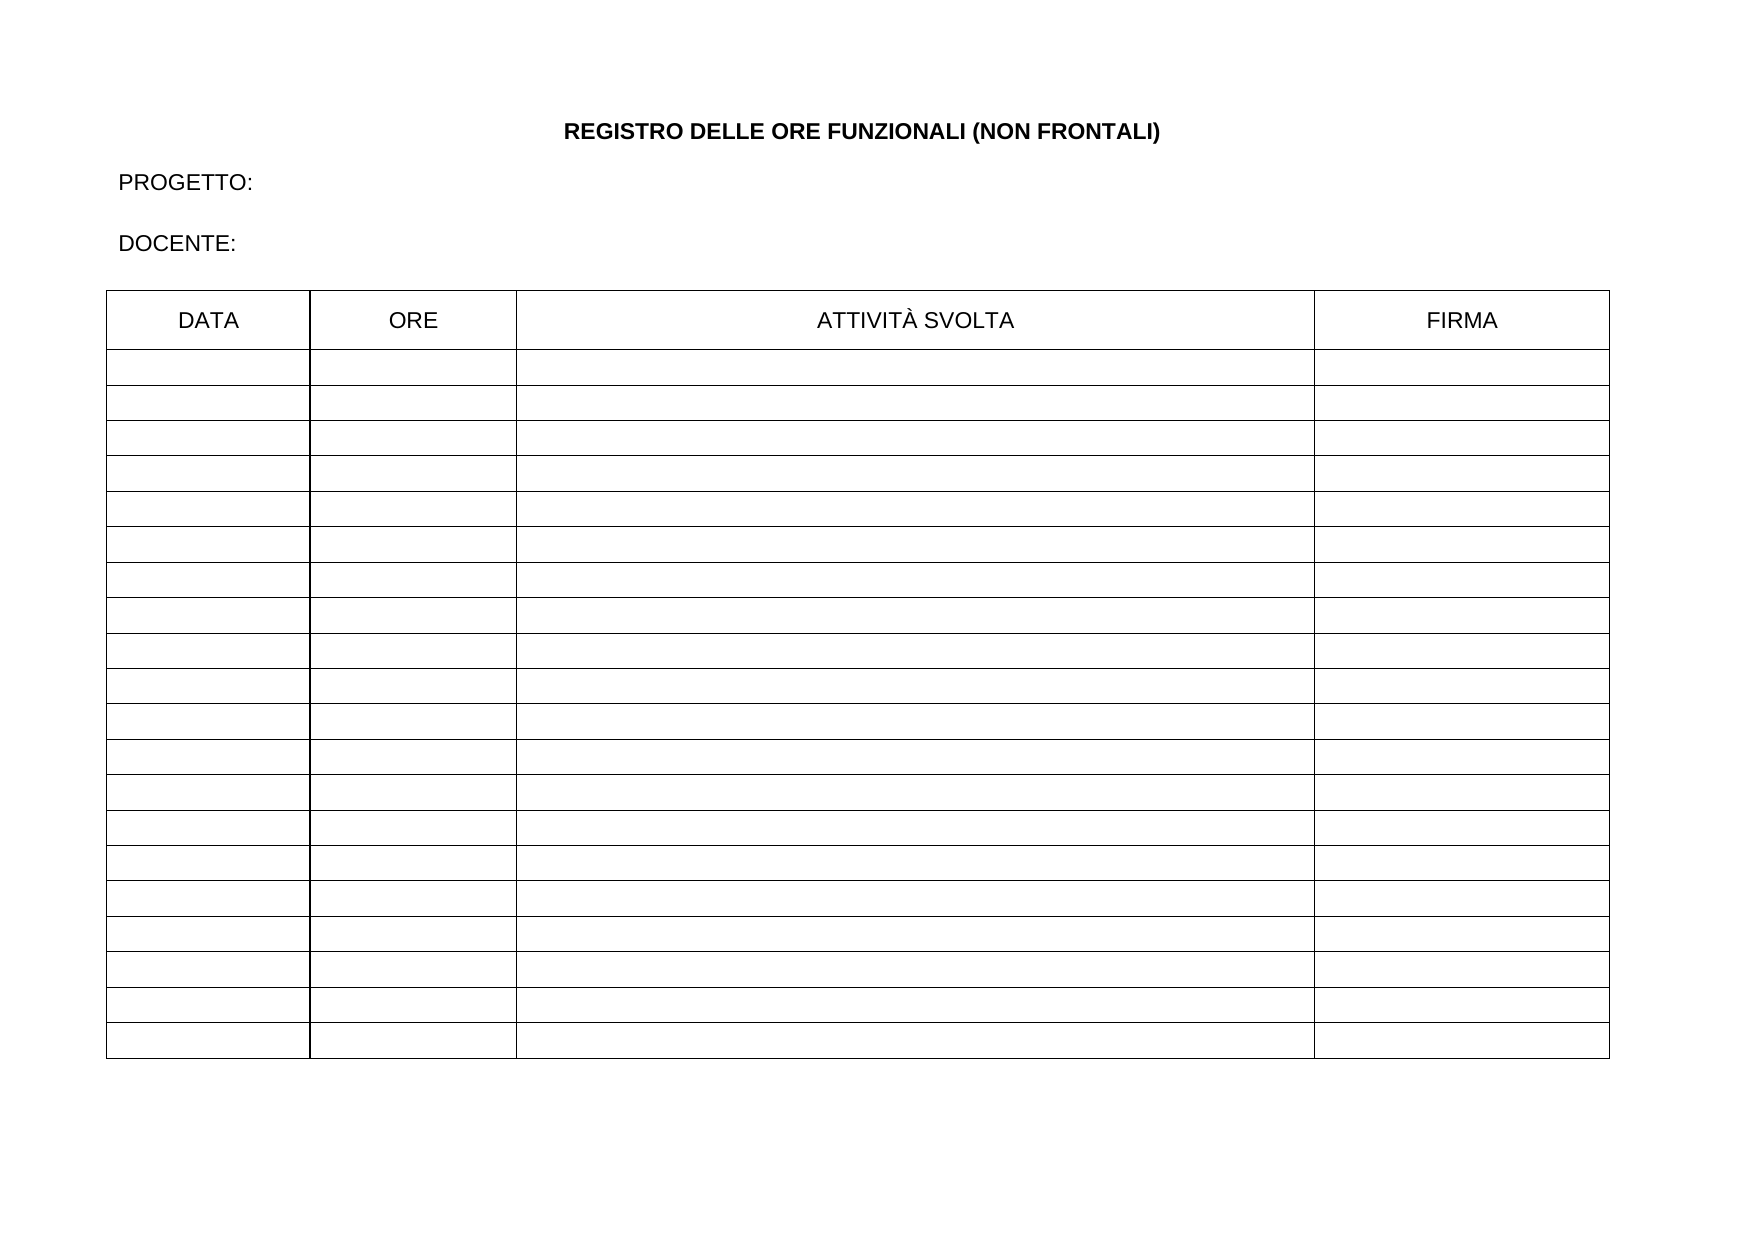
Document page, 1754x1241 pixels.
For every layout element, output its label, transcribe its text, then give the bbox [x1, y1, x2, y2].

table_cell [1315, 563, 1609, 597]
table_cell [311, 634, 516, 668]
table_cell [517, 598, 1314, 632]
text DOCENTE: [118, 229, 1606, 256]
table_cell [517, 988, 1314, 1022]
table_cell [311, 704, 516, 739]
table_cell [517, 917, 1314, 951]
table_cell [107, 421, 309, 455]
table_cell [311, 456, 516, 491]
table_header DATA [107, 291, 309, 349]
table_cell [107, 917, 309, 951]
table_cell [517, 350, 1314, 384]
table_header FIRMA [1315, 291, 1609, 349]
table_cell [311, 598, 516, 632]
table_cell [1315, 669, 1609, 703]
table_cell [311, 492, 516, 526]
table_cell [1315, 386, 1609, 420]
table_cell [517, 846, 1314, 880]
table_cell [107, 386, 309, 420]
text REGISTRO DELLE ORE FUNZIONALI (NON FRONTALI) [118, 118, 1606, 144]
table_cell [311, 952, 516, 987]
table_cell [1315, 811, 1609, 845]
table_cell [107, 775, 309, 809]
table_cell [517, 775, 1314, 809]
table_cell [107, 952, 309, 987]
table_cell [311, 740, 516, 774]
table_cell [311, 775, 516, 809]
table_cell [107, 634, 309, 668]
table_cell [1315, 456, 1609, 491]
table_cell [517, 881, 1314, 916]
table_cell [107, 456, 309, 491]
table_cell [1315, 881, 1609, 916]
table_cell [517, 492, 1314, 526]
table_cell [517, 952, 1314, 987]
table_cell [517, 386, 1314, 420]
table_cell [311, 846, 516, 880]
table_cell [107, 704, 309, 739]
table_cell [107, 598, 309, 632]
table_header ORE [311, 291, 516, 349]
table_cell [107, 350, 309, 384]
table_cell [107, 740, 309, 774]
table_cell [1315, 740, 1609, 774]
table_cell [517, 527, 1314, 562]
table_cell [311, 386, 516, 420]
table_cell [311, 917, 516, 951]
table_cell [517, 634, 1314, 668]
table_cell [311, 811, 516, 845]
table_cell [517, 563, 1314, 597]
table_cell [1315, 704, 1609, 739]
table_cell [107, 811, 309, 845]
table_cell [1315, 775, 1609, 809]
table_cell [517, 421, 1314, 455]
table_cell [311, 1023, 516, 1057]
table_cell [107, 846, 309, 880]
table_cell [311, 421, 516, 455]
table_cell [107, 881, 309, 916]
table_cell [1315, 846, 1609, 880]
table_cell [1315, 988, 1609, 1022]
table_cell [1315, 917, 1609, 951]
table_cell [517, 456, 1314, 491]
text PROGETTO: [118, 169, 1606, 196]
table_cell [1315, 492, 1609, 526]
table_cell [517, 811, 1314, 845]
table_cell [1315, 350, 1609, 384]
table_cell [311, 988, 516, 1022]
table_cell [311, 527, 516, 562]
table_cell [1315, 1023, 1609, 1057]
table_cell [311, 563, 516, 597]
table_cell [517, 740, 1314, 774]
table_cell [1315, 952, 1609, 987]
table_cell [107, 988, 309, 1022]
table_cell [311, 881, 516, 916]
table_cell [107, 563, 309, 597]
table_cell [517, 669, 1314, 703]
table_cell [517, 704, 1314, 739]
table_cell [1315, 421, 1609, 455]
table_cell [107, 669, 309, 703]
table_header ATTIVITÀ SVOLTA [517, 291, 1314, 349]
table_cell [1315, 598, 1609, 632]
table_cell [107, 1023, 309, 1057]
table_cell [1315, 527, 1609, 562]
table_cell [1315, 634, 1609, 668]
table_cell [107, 527, 309, 562]
table_cell [311, 669, 516, 703]
table_cell [517, 1023, 1314, 1057]
table_cell [311, 350, 516, 384]
table_cell [107, 492, 309, 526]
